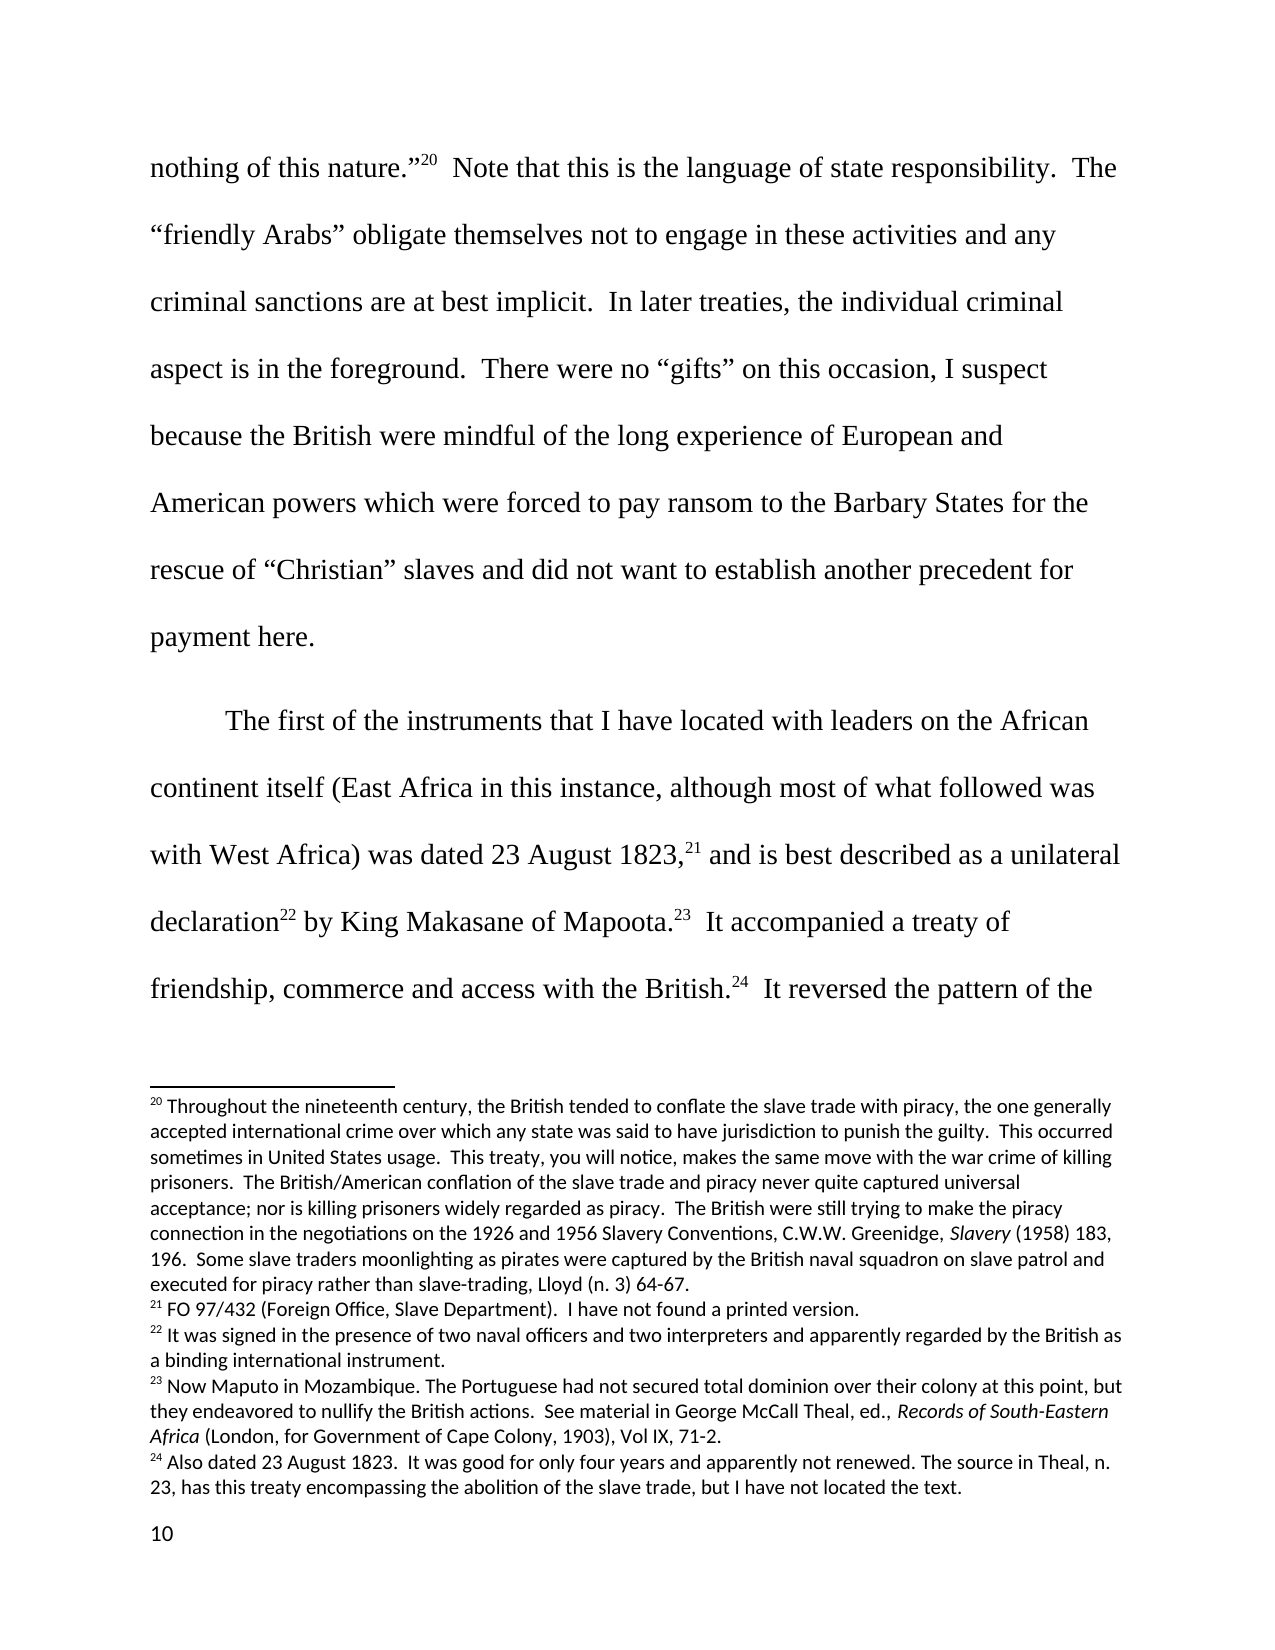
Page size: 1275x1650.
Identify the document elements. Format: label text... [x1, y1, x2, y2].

text Article 9, the nub for our purposes, provided that “The carrying off of slaves, men, women, or children, from the coasts of Africa or elsewhere, and the transporting them in vessels, is plunder and piracy, and the friendly Arabs shall do nothing of this nature.” Note that this is the language of state responsibility. The “friendly Arabs” obligate themselves not to engage in these activities and any criminal sanctions are at best implicit. In later treaties, the individual criminal aspect is in the foreground. There were no “gifts” on this occasion, I suspect because the British were mindful of the long experience of European and American powers which were forced to pay ransom to the Barbary States for the rescue of “Christian” slaves and did not want to establish another precedent for payment here. [150, 150, 1125, 653]
text The first of the instruments that I have located with leaders on the African continent itself (East Africa in this instance, although most of what followed was with West Africa) was dated 23 August 1823, and is best described as a unilateral declaration by King Makasane of Mapoota. It accompanied a treaty of friendship, commerce and access with the British. It reversed the pattern of the Arab treaties and provided for the abolition of slavery (and presumably, by implication, the slave trade): [150, 703, 1125, 1005]
